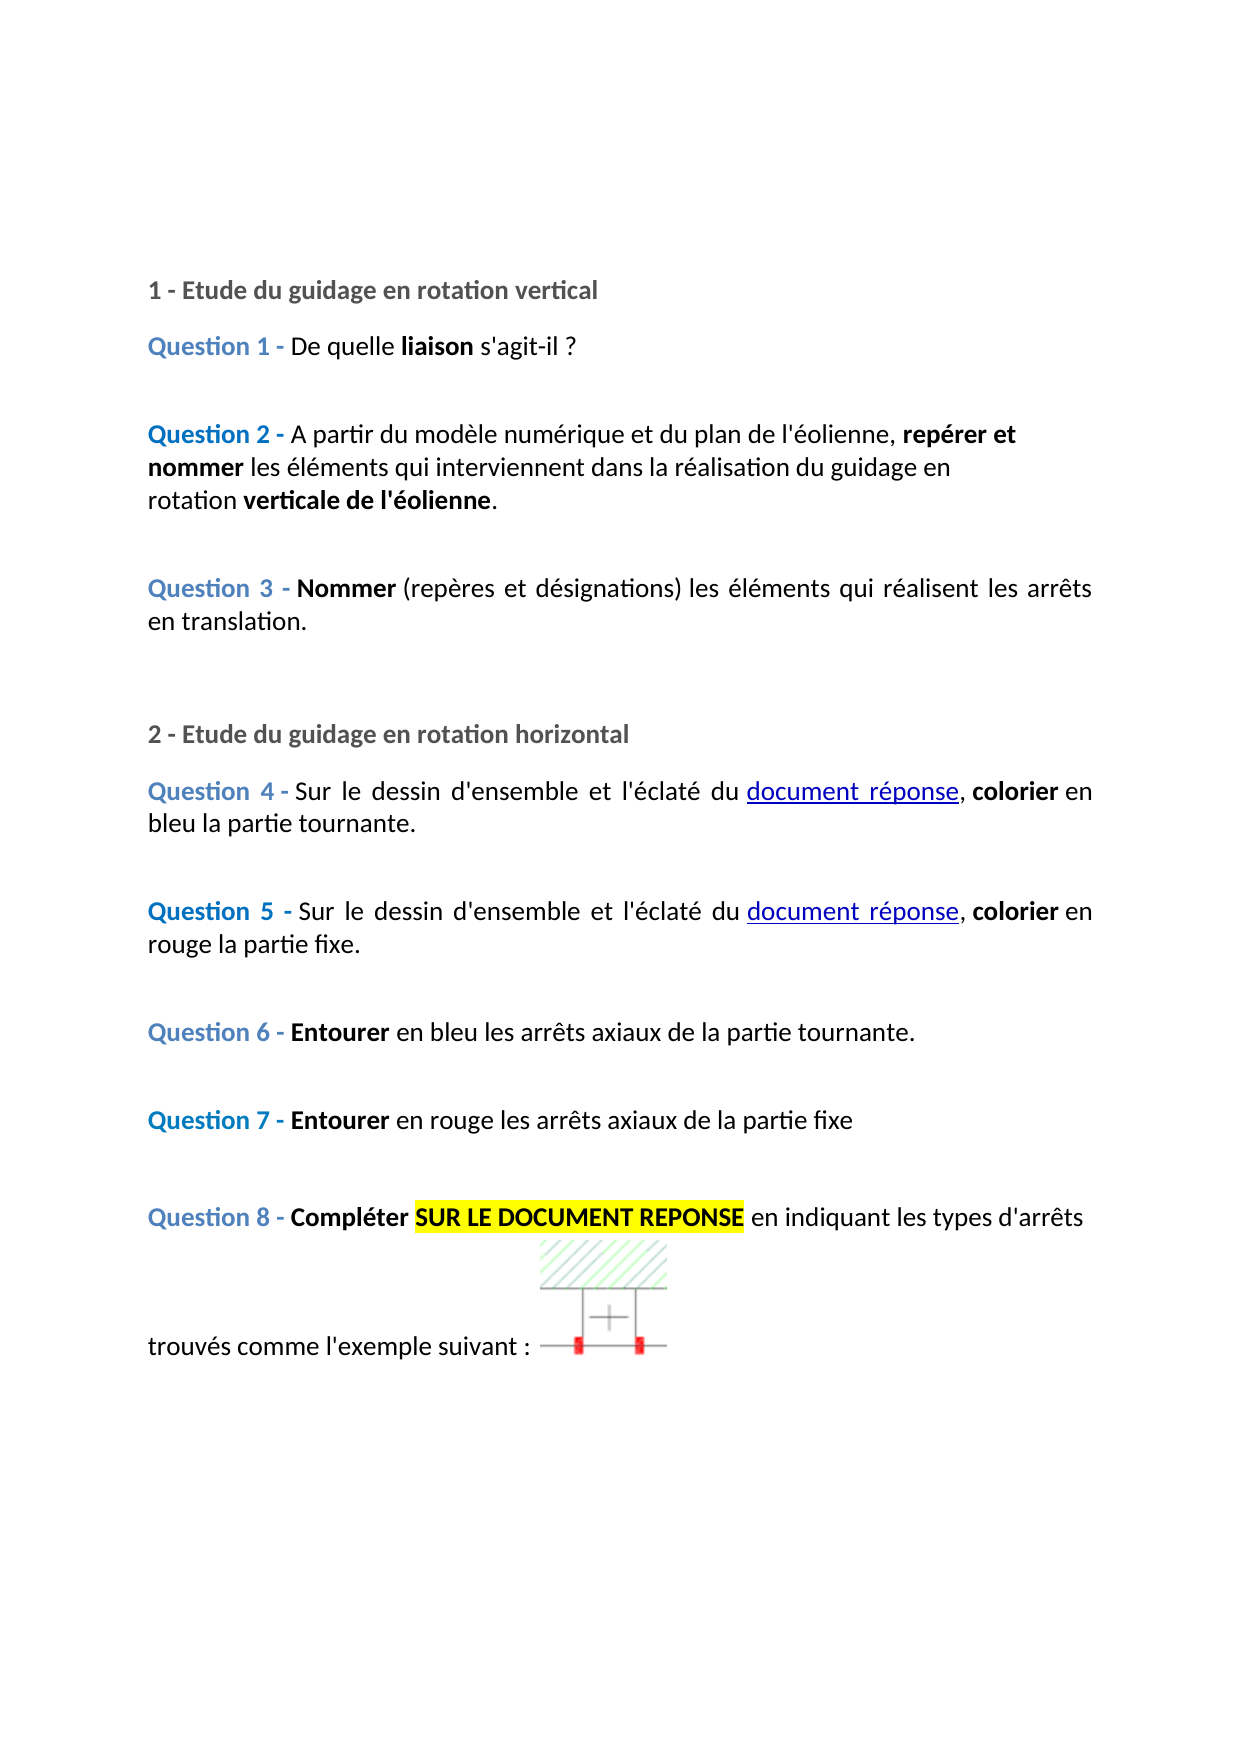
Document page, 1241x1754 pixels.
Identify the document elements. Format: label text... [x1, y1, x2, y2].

text Question 1 - De quelle liaison s'agit-il ? [148, 329, 1093, 362]
text Question 3 - Nommer (repères et désignations) les éléments qui réalisent les arrêts en translation. [148, 571, 1093, 637]
text Question 2 - A partir du modèle numérique et du plan de l'éolienne, repérer et nommer les éléments qui interviennent dans la réalisation du guidage en rotation verticale de l'éolienne. [148, 417, 1093, 516]
text Question 7 - Entourer en rouge les arrêts axiaux de la partie fixe [148, 1103, 1093, 1136]
text Question 6 - Entourer en bleu les arrêts axiaux de la partie tournante. [148, 1016, 1093, 1048]
text Question 8 - Compléter SUR LE DOCUMENT REPONSE en indiquant les types d'arrêts trouvés comme l'exemple suivant : [148, 1200, 1093, 1362]
text Question 5 - Sur le dessin d'ensemble et l'éclaté du document réponse, colorier en rouge la partie fixe. [148, 894, 1093, 961]
text 1 - Etude du guidage en rotation vertical [148, 273, 1093, 306]
text Question 4 - Sur le dessin d'ensemble et l'éclaté du document réponse, colorier en bleu la partie tournante. [148, 774, 1093, 840]
text 2 - Etude du guidage en rotation horizontal [148, 717, 1093, 750]
picture [537, 1235, 673, 1356]
